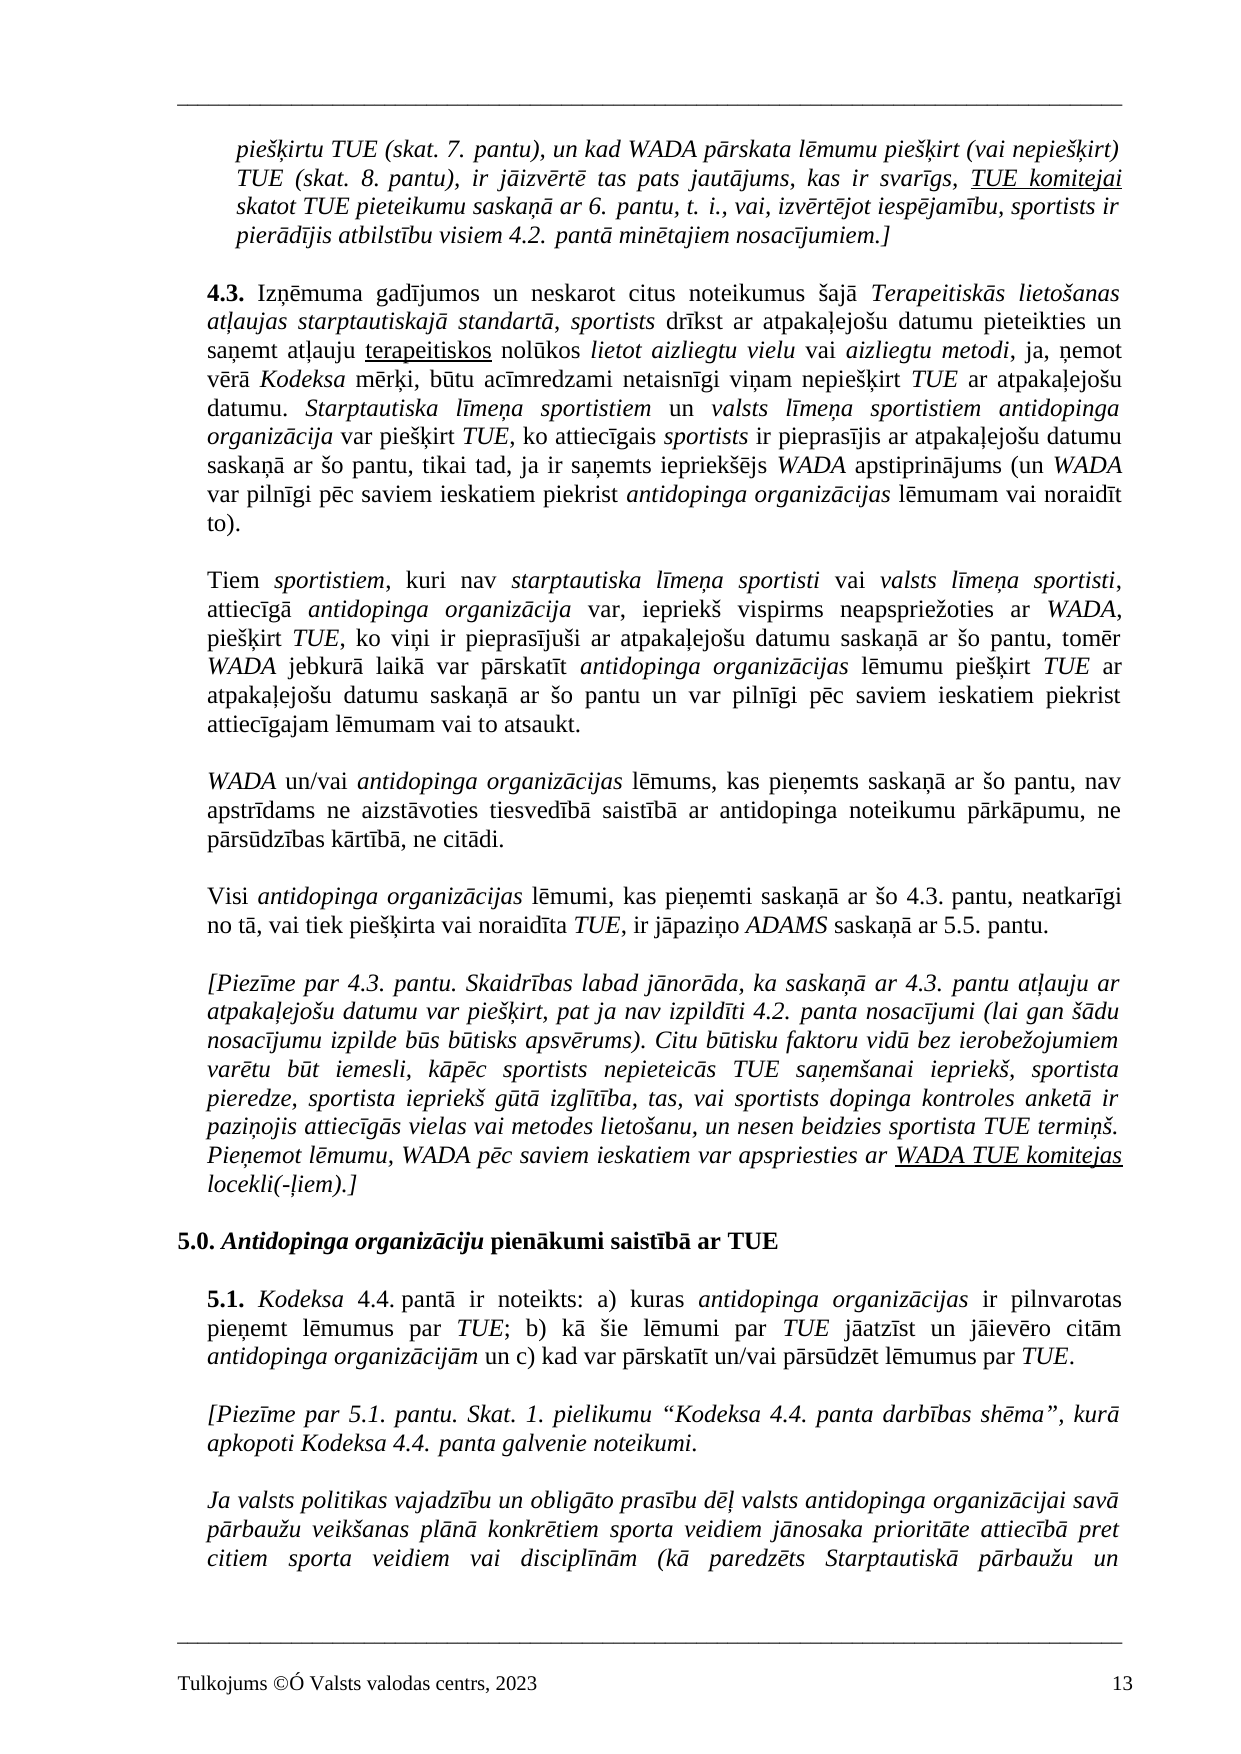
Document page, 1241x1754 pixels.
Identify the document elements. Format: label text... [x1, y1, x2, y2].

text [236, 134, 1122, 249]
text 5.1. Kodeksa 4.4. pantā ir noteikts: a) kuras antidopinga organizācijas ir pilnvarotas pieņemt lēmumus par TUE; b) kā šie lēmumi par TUE jāatzīst un jāievēro citām antidopinga organizācijām un c) kad var pārskatīt un/vai pārsūdzēt lēmumus par TUE. [207, 1284, 1122, 1370]
text Visi antidopinga organizācijas lēmumi, kas pieņemti saskaņā ar šo 4.3. pantu, neatkarīgi no tā, vai tiek piešķirta vai noraidīta TUE, ir jāpaziņo ADAMS saskaņā ar 5.5. pantu. [207, 881, 1122, 939]
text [207, 1485, 1122, 1571]
text [Piezīme par 4.3. pantu. Skaidrības labad jānorāda, ka saskaņā ar 4.3. pantu atļauju ar atpakaļejošu datumu var piešķirt, pat ja nav izpildīti 4.2. panta nosacījumi (lai gan šādu nosacījumu izpilde būs būtisks apsvērums). Citu būtisku faktoru vidū bez ierobežojumiem varētu būt iemesli, kāpēc sportists nepieteicās TUE saņemšanai iepriekš, sportista pieredze, sportista iepriekš gūtā izglītība, tas, vai sportists dopinga kontroles anketā ir paziņojis attiecīgās vielas vai metodes lietošanu, un nesen beidzies sportista TUE termiņš. Pieņemot lēmumu, WADA pēc saviem ieskatiem var apspriesties ar WADA TUE komitejas locekli(-ļiem).] [207, 968, 1122, 1198]
text 4.3. Izņēmuma gadījumos un neskarot citus noteikumus šajā Terapeitiskās lietošanas atļaujas starptautiskajā standartā, sportists drīkst ar atpakaļejošu datumu pieteikties un saņemt atļauju terapeitiskos nolūkos lietot aizliegtu vielu vai aizliegtu metodi, ja, ņemot vērā Kodeksa mērķi, būtu acīmredzami netaisnīgi viņam nepiešķirt TUE ar atpakaļejošu datumu. Starptautiska līmeņa sportistiem un valsts līmeņa sportistiem antidopinga organizācija var piešķirt TUE, ko attiecīgais sportists ir pieprasījis ar atpakaļejošu datumu saskaņā ar šo pantu, tikai tad, ja ir saņemts iepriekšējs WADA apstiprinājums (un WADA var pilnīgi pēc saviem ieskatiem piekrist antidopinga organizācijas lēmumam vai noraidīt to). [207, 278, 1122, 536]
text Tiem sportistiem, kuri nav starptautiska līmeņa sportisti vai valsts līmeņa sportisti, attiecīgā antidopinga organizācija var, iepriekš vispirms neapspriežoties ar WADA, piešķirt TUE, ko viņi ir pieprasījuši ar atpakaļejošu datumu saskaņā ar šo pantu, tomēr WADA jebkurā laikā var pārskatīt antidopinga organizācijas lēmumu piešķirt TUE ar atpakaļejošu datumu saskaņā ar šo pantu un var pilnīgi pēc saviem ieskatiem piekrist attiecīgajam lēmumam vai to atsaukt. [207, 565, 1122, 738]
text WADA un/vai antidopinga organizācijas lēmums, kas pieņemts saskaņā ar šo pantu, nav apstrīdams ne aizstāvoties tiesvedībā saistībā ar antidopinga noteikumu pārkāpumu, ne pārsūdzības kārtībā, ne citādi. [207, 766, 1122, 853]
subtitle 5.0. Antidopinga organizāciju pienākumi saistībā ar TUE [177, 1226, 1122, 1255]
text [Piezīme par 5.1. pantu. Skat. 1. pielikumu “Kodeksa 4.4. panta darbības shēma”, kurā apkopoti Kodeksa 4.4. panta galvenie noteikumi. [207, 1399, 1122, 1456]
